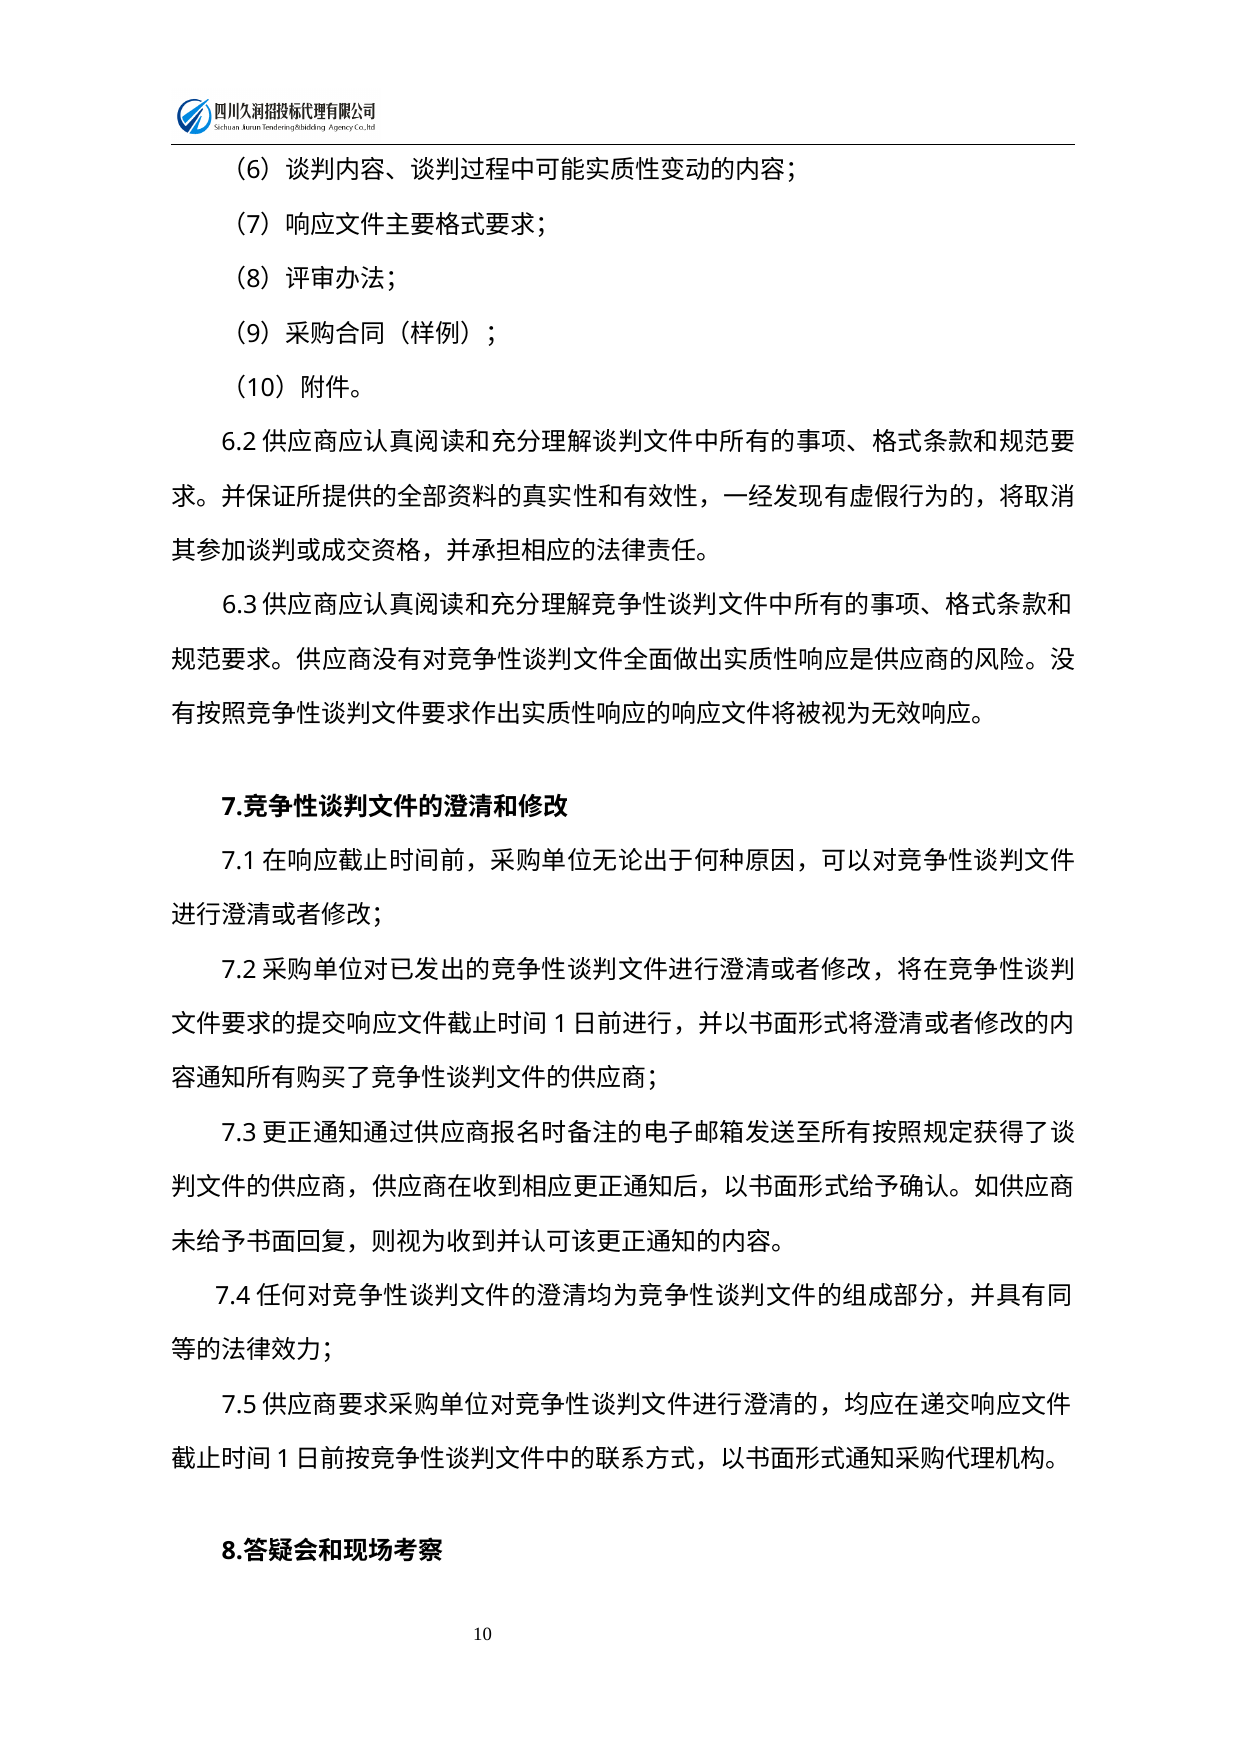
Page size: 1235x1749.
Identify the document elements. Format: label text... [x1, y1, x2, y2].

text 6.2供应商应认真阅读和充分理解谈判文件中所有的事项、格式条款和规范要求。并保证所提供的全部资料的真实性和有效性，一经发现有虚假行为的，将取消其参加谈判或成交资格，并承担相应的法律责任。 [171, 422, 1075, 567]
text （7）响应文件主要格式要求； [171, 204, 1075, 241]
text 7.竞争性谈判文件的澄清和修改 [171, 786, 1075, 822]
picture [171, 88, 381, 142]
text （10）附件。 [171, 367, 1075, 404]
text （9）采购合同（样例）； [171, 313, 1075, 349]
text 6.3供应商应认真阅读和充分理解竞争性谈判文件中所有的事项、格式条款和规范要求。供应商没有对竞争性谈判文件全面做出实质性响应是供应商的风险。没有按照竞争性谈判文件要求作出实质性响应的响应文件将被视为无效响应。 [171, 585, 1075, 730]
text 7.2采购单位对已发出的竞争性谈判文件进行澄清或者修改，将在竞争性谈判文件要求的提交响应文件截止时间1日前进行，并以书面形式将澄清或者修改的内容通知所有购买了竞争性谈判文件的供应商； [171, 949, 1075, 1094]
text （6）谈判内容、谈判过程中可能实质性变动的内容； [171, 150, 1075, 186]
text 7.3更正通知通过供应商报名时备注的电子邮箱发送至所有按照规定获得了谈判文件的供应商，供应商在收到相应更正通知后，以书面形式给予确认。如供应商未给予书面回复，则视为收到并认可该更正通知的内容。 [171, 1112, 1075, 1257]
text 7.5供应商要求采购单位对竞争性谈判文件进行澄清的，均应在递交响应文件截止时间1日前按竞争性谈判文件中的联系方式，以书面形式通知采购代理机构。 [171, 1384, 1075, 1475]
text （8）评审办法； [171, 259, 1075, 295]
text 7.4任何对竞争性谈判文件的澄清均为竞争性谈判文件的组成部分，并具有同等的法律效力； [171, 1275, 1075, 1366]
text 7.1在响应截止时间前，采购单位无论出于何种原因，可以对竞争性谈判文件进行澄清或者修改； [171, 840, 1075, 931]
text 8.答疑会和现场考察 [171, 1531, 1075, 1567]
